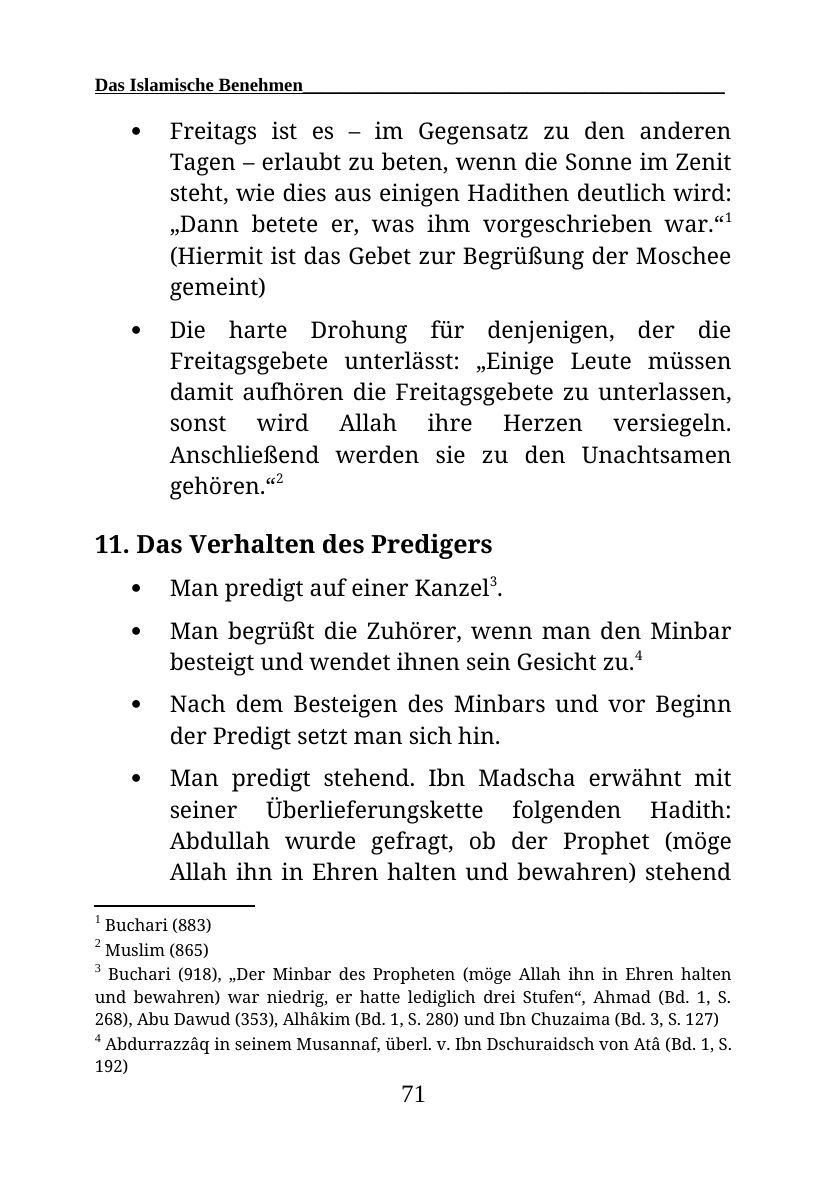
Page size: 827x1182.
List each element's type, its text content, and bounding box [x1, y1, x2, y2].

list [132, 762, 732, 887]
text 11. Das Verhalten des Predigers [94, 527, 732, 561]
list Man predigt auf einer Kanzel. [132, 572, 732, 603]
list Man begrüßt die Zuhörer, wenn man den Minbar besteigt und wendet ihnen sein Gesicht zu. [132, 614, 732, 677]
list Die harte Drohung für denjenigen, der die Freitagsgebete unterlässt: „Einige Leute müssen damit aufhören die Freitagsgebete zu unterlassen, sonst wird Allah ihre Herzen versiegeln. Anschließend werden sie zu den Unachtsamen gehören.“ [132, 313, 732, 501]
list Freitags ist es – im Gegensatz zu den anderen Tagen – erlaubt zu beten, wenn die Sonne im Zenit steht, wie dies aus einigen Hadithen deutlich wird: „Dann betete er, was ihm vorgeschrieben war.“ (Hiermit ist das Gebet zur Begrüßung der Moschee gemeint) [132, 115, 732, 302]
list Nach dem Besteigen des Minbars und vor Beginn der Predigt setzt man sich hin. [132, 688, 732, 751]
